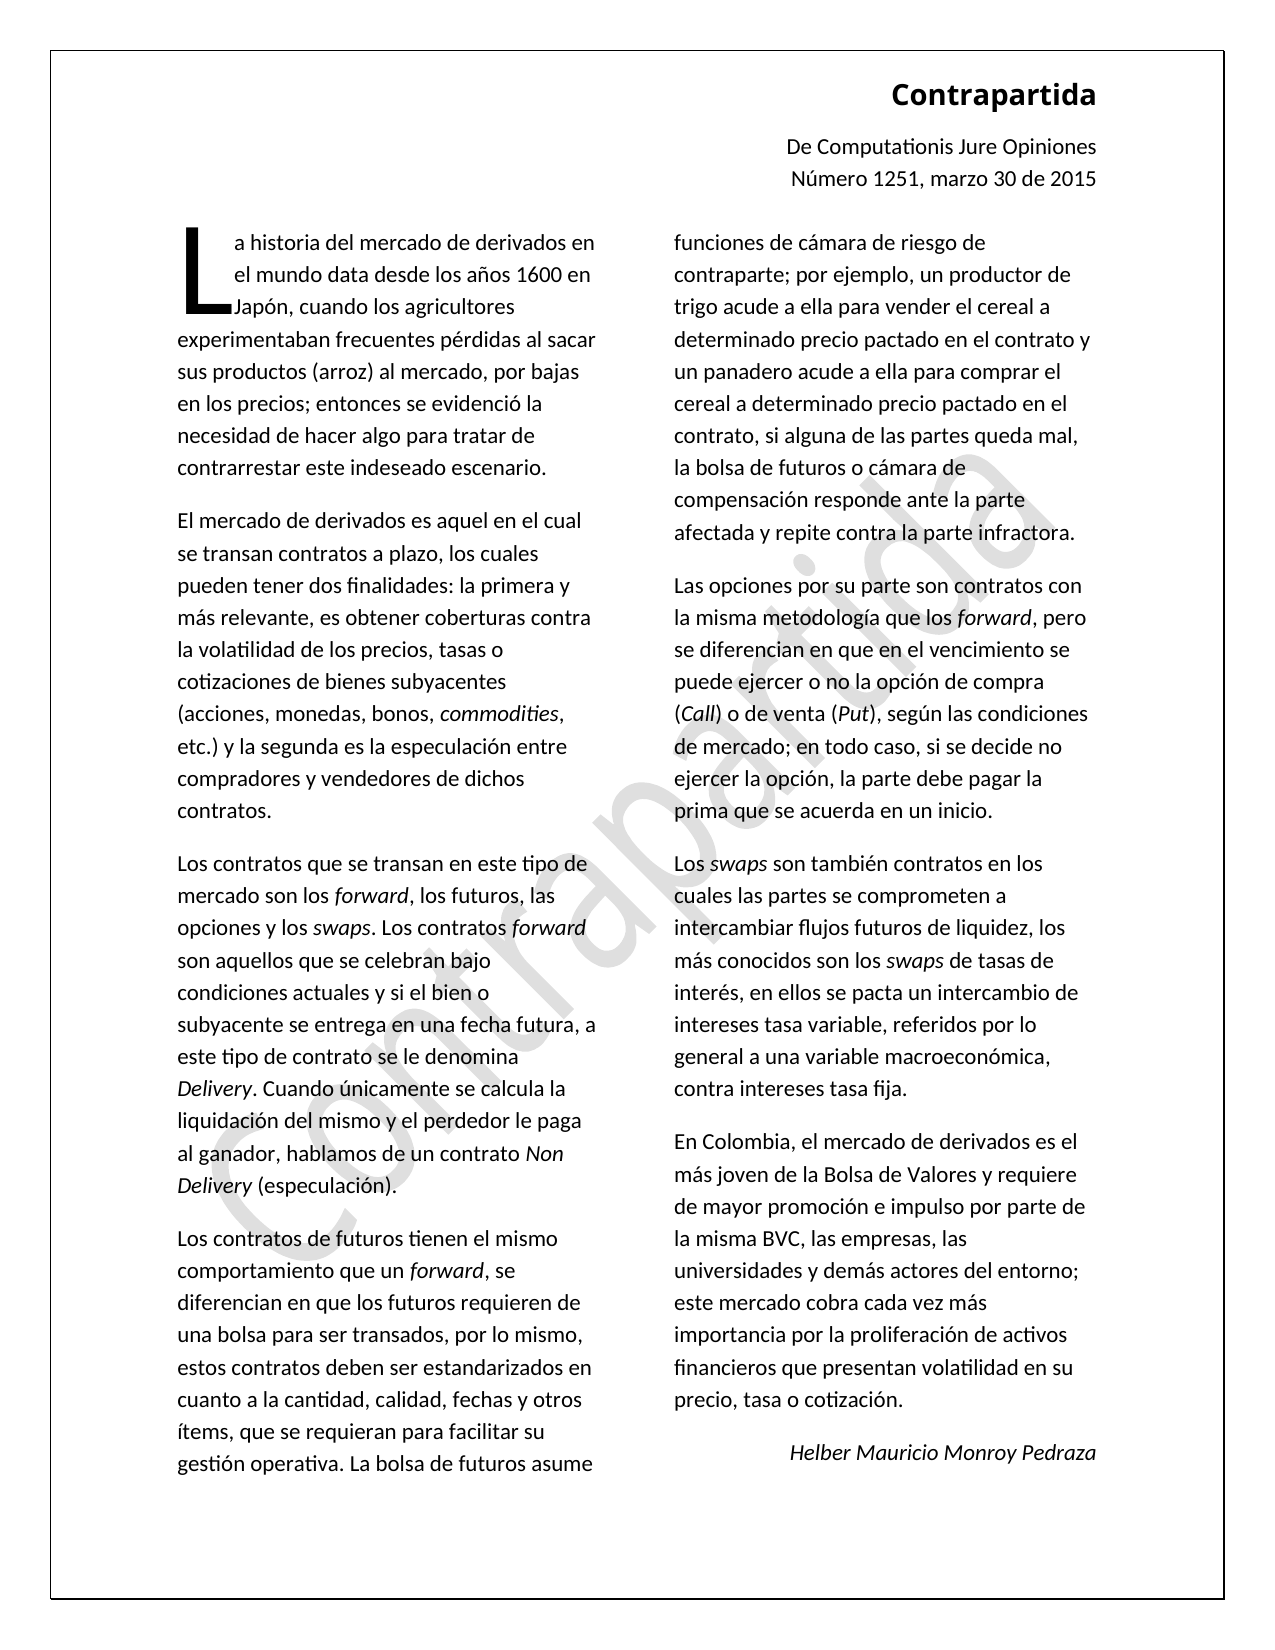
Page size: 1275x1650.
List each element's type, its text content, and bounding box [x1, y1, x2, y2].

text Los contratos de futuros tienen el mismo comportamiento que un forward, se diferencian en que los futuros requieren de una bolsa para ser transados, por lo mismo, estos contratos deben ser estandarizados en cuanto a la cantidad, calidad, fechas y otros ítems, que se requieran para facilitar su gestión operativa. La bolsa de futuros asume funciones de cámara de riesgo de contraparte; por ejemplo, un productor de trigo acude a ella para vender el cereal a determinado precio pactado en el contrato y un panadero acude a ella para comprar el cereal a determinado precio pactado en el contrato, si alguna de las partes queda mal, la bolsa de futuros o cámara de compensación responde ante la parte afectada y repite contra la parte infractora. [177, 1224, 600, 1477]
text Las opciones por su parte son contratos con la misma metodología que los forward, pero se diferencian en que en el vencimiento se puede ejercer o no la opción de compra (Call) o de venta (Put), según las condiciones de mercado; en todo caso, si se decide no ejercer la opción, la parte debe pagar la prima que se acuerda en un inicio. [674, 571, 1097, 824]
text a historia del mercado de derivados en el mundo data desde los años 1600 en Japón, cuando los agricultores experimentaban frecuentes pérdidas al sacar sus productos (arroz) al mercado, por bajas en los precios; entonces se evidenció la necesidad de hacer algo para tratar de contrarrestar este indeseado escenario. [177, 228, 600, 481]
text Los swaps son también contratos en los cuales las partes se comprometen a intercambiar flujos futuros de liquidez, los más conocidos son los swaps de tasas de interés, en ellos se pacta un intercambio de intereses tasa variable, referidos por lo general a una variable macroeconómica, contra intereses tasa fija. [674, 849, 1097, 1102]
text El mercado de derivados es aquel en el cual se transan contratos a plazo, los cuales pueden tener dos finalidades: la primera y más relevante, es obtener coberturas contra la volatilidad de los precios, tasas o cotizaciones de bienes subyacentes (acciones, monedas, bonos, commodities, etc.) y la segunda es la especulación entre compradores y vendedores de dichos contratos. [177, 506, 600, 824]
text Los contratos de futuros tienen el mismo comportamiento que un forward, se diferencian en que los futuros requieren de una bolsa para ser transados, por lo mismo, estos contratos deben ser estandarizados en cuanto a la cantidad, calidad, fechas y otros ítems, que se requieran para facilitar su gestión operativa. La bolsa de futuros asume funciones de cámara de riesgo de contraparte; por ejemplo, un productor de trigo acude a ella para vender el cereal a determinado precio pactado en el contrato y un panadero acude a ella para comprar el cereal a determinado precio pactado en el contrato, si alguna de las partes queda mal, la bolsa de futuros o cámara de compensación responde ante la parte afectada y repite contra la parte infractora. [674, 228, 1097, 546]
text En Colombia, el mercado de derivados es el más joven de la Bolsa de Valores y requiere de mayor promoción e impulso por parte de la misma BVC, las empresas, las universidades y demás actores del entorno; este mercado cobra cada vez más importancia por la proliferación de activos financieros que presentan volatilidad en su precio, tasa o cotización. [674, 1127, 1097, 1413]
text Helber Mauricio Monroy Pedraza [674, 1438, 1097, 1466]
text Los contratos que se transan en este tipo de mercado son los forward, los futuros, las opciones y los swaps. Los contratos forward son aquellos que se celebran bajo condiciones actuales y si el bien o subyacente se entrega en una fecha futura, a este tipo de contrato se le denomina Delivery. Cuando únicamente se calcula la liquidación del mismo y el perdedor le paga al ganador, hablamos de un contrato Non Delivery (especulación). [177, 849, 600, 1199]
